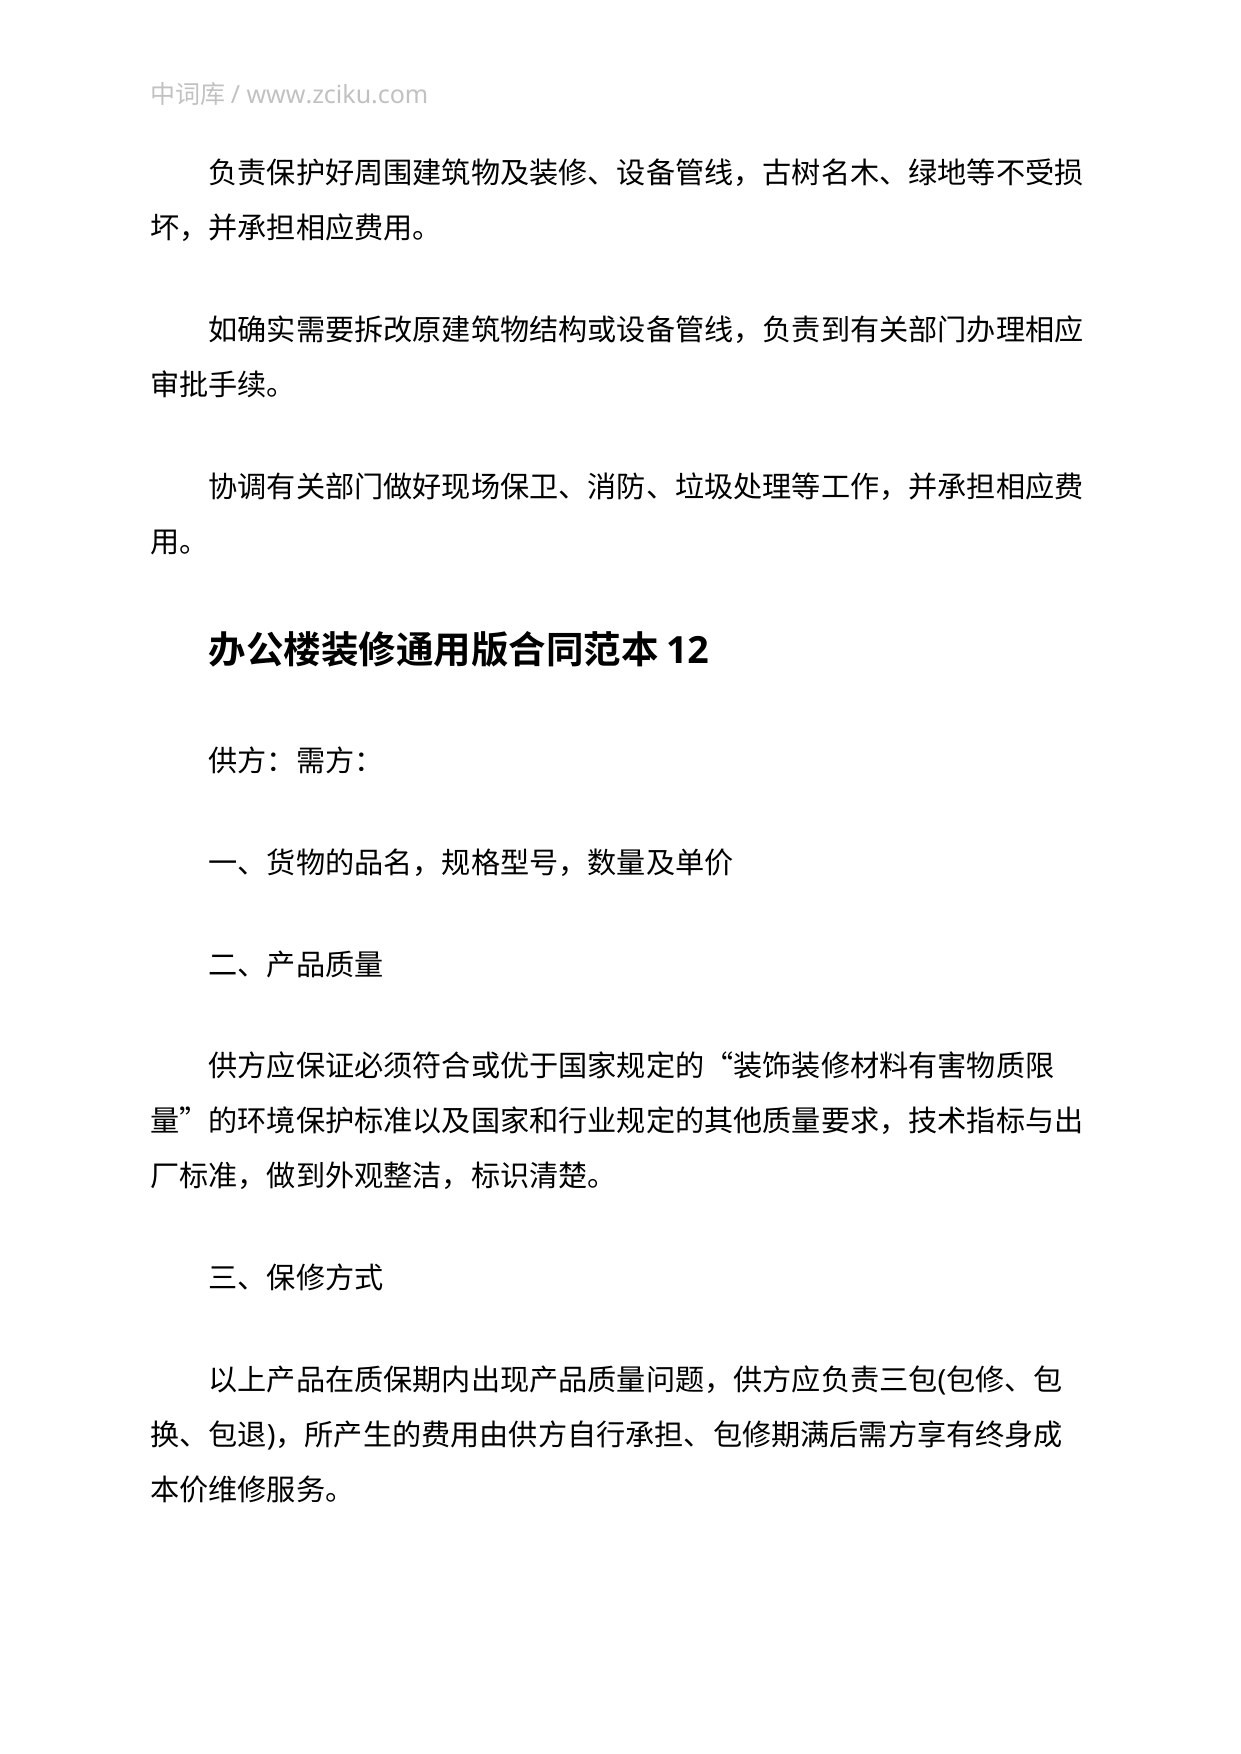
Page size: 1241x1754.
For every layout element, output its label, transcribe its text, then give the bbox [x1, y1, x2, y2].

text 供方：需方： [150, 738, 1090, 780]
text 如确实需要拆改原建筑物结构或设备管线，负责到有关部门办理相应审批手续。 [150, 307, 1090, 404]
text 负责保护好周围建筑物及装修、设备管线，古树名木、绿地等不受损坏，并承担相应费用。 [150, 150, 1090, 247]
text 一、货物的品名，规格型号，数量及单价 [150, 839, 1090, 882]
text 以上产品在质保期内出现产品质量问题，供方应负责三包(包修、包换、包退)，所产生的费用由供方自行承担、包修期满后需方享有终身成本价维修服务。 [150, 1356, 1090, 1508]
text 供方应保证必须符合或优于国家规定的“装饰装修材料有害物质限量”的环境保护标准以及国家和行业规定的其他质量要求，技术指标与出厂标准，做到外观整洁，标识清楚。 [150, 1043, 1090, 1195]
text 二、产品质量 [150, 941, 1090, 983]
text 三、保修方式 [150, 1254, 1090, 1297]
text 协调有关部门做好现场保卫、消防、垃圾处理等工作，并承担相应费用。 [150, 463, 1090, 561]
text 办公楼装修通用版合同范本12 [150, 620, 1090, 674]
